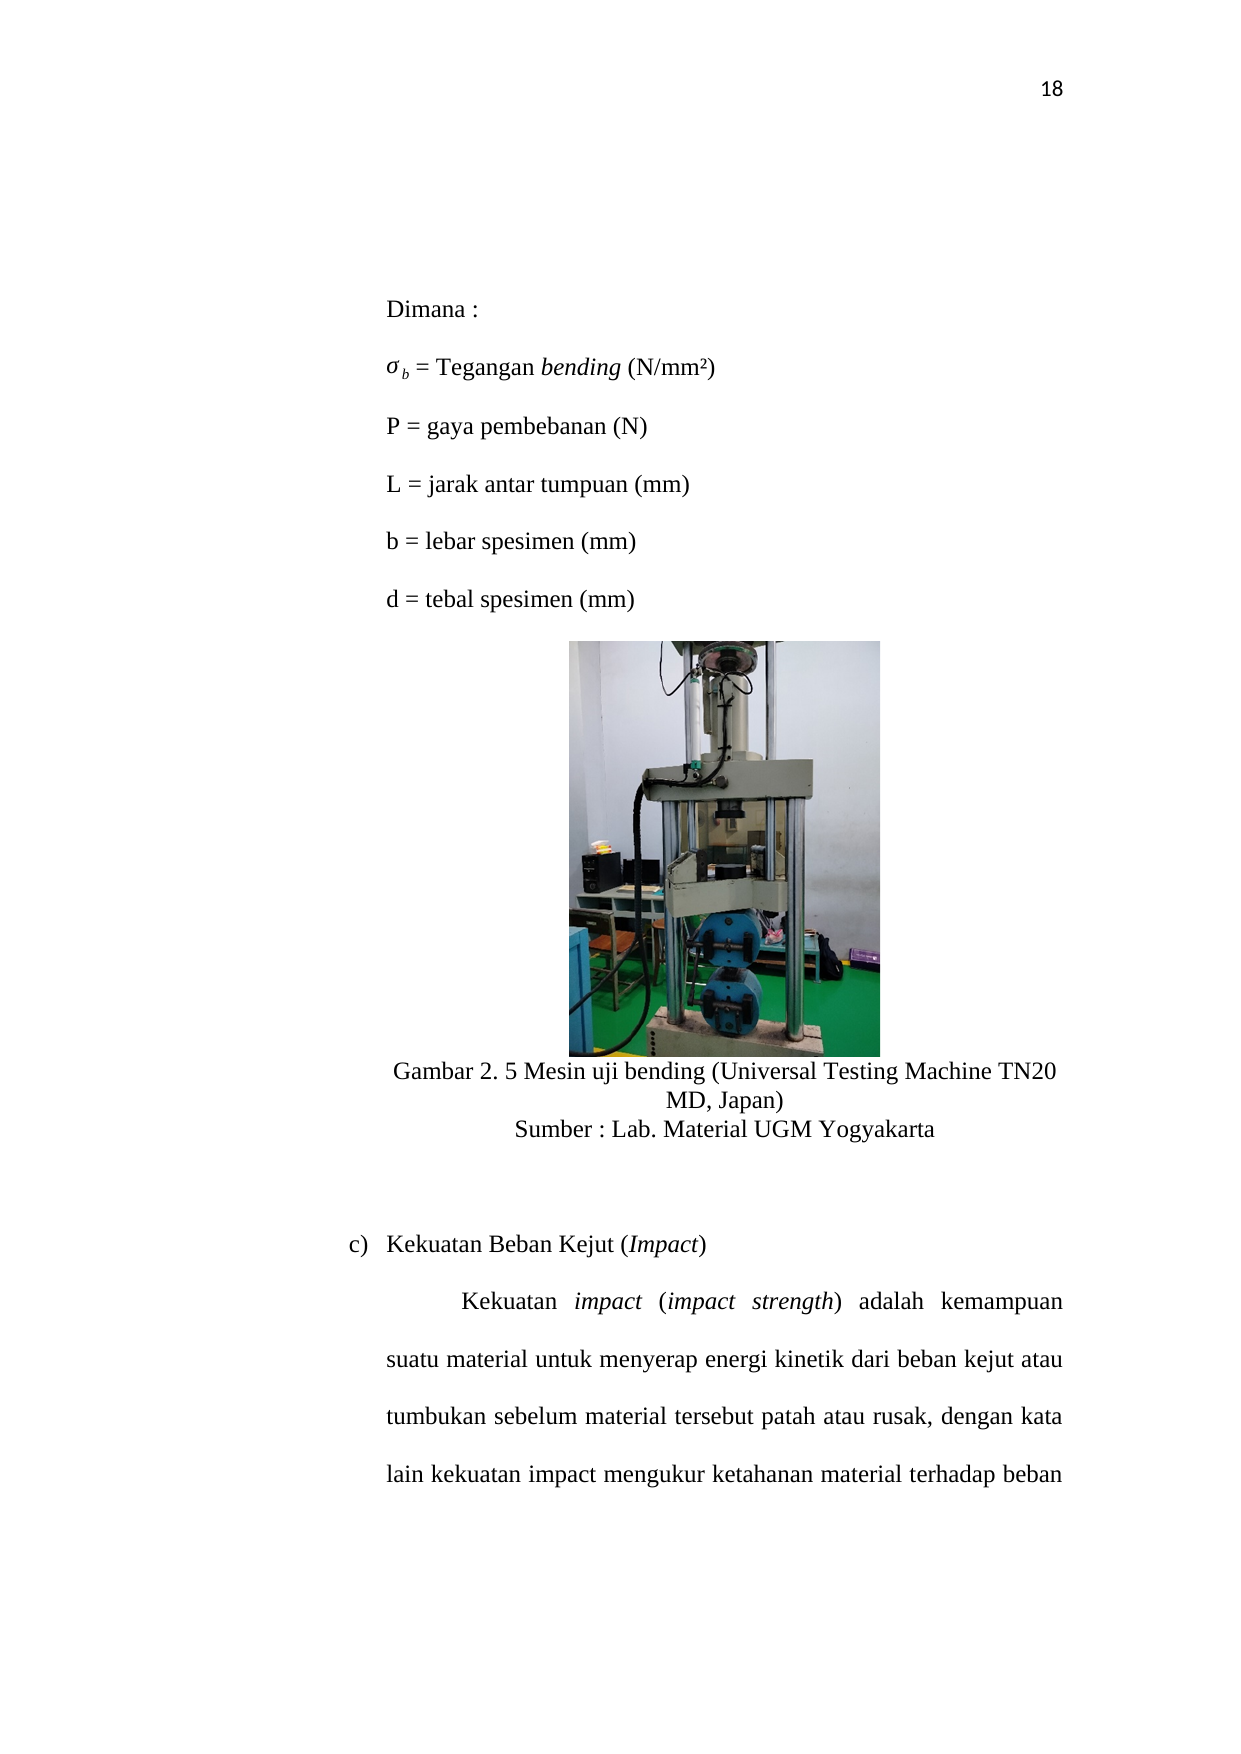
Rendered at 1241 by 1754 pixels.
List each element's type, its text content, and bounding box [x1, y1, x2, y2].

list = Tegangan bending (N/mm²) [386, 351, 1063, 383]
list P = gaya pembebanan (N) [386, 411, 1063, 440]
picture [569, 641, 881, 1057]
list b = lebar spesimen (mm) [386, 526, 1063, 555]
list d = tebal spesimen (mm) [386, 584, 1063, 613]
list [386, 1286, 1063, 1487]
list Dimana : [386, 294, 1063, 322]
list Kekuatan Beban Kejut (Impact) [349, 1229, 1063, 1257]
list Gambar 2. 5 Mesin uji bending (Universal Testing Machine TN20 MD, Japan) [386, 1056, 1063, 1114]
list L = jarak antar tumpuan (mm) [386, 469, 1063, 498]
list Sumber : Lab. Material UGM Yogyakarta [386, 1114, 1063, 1142]
